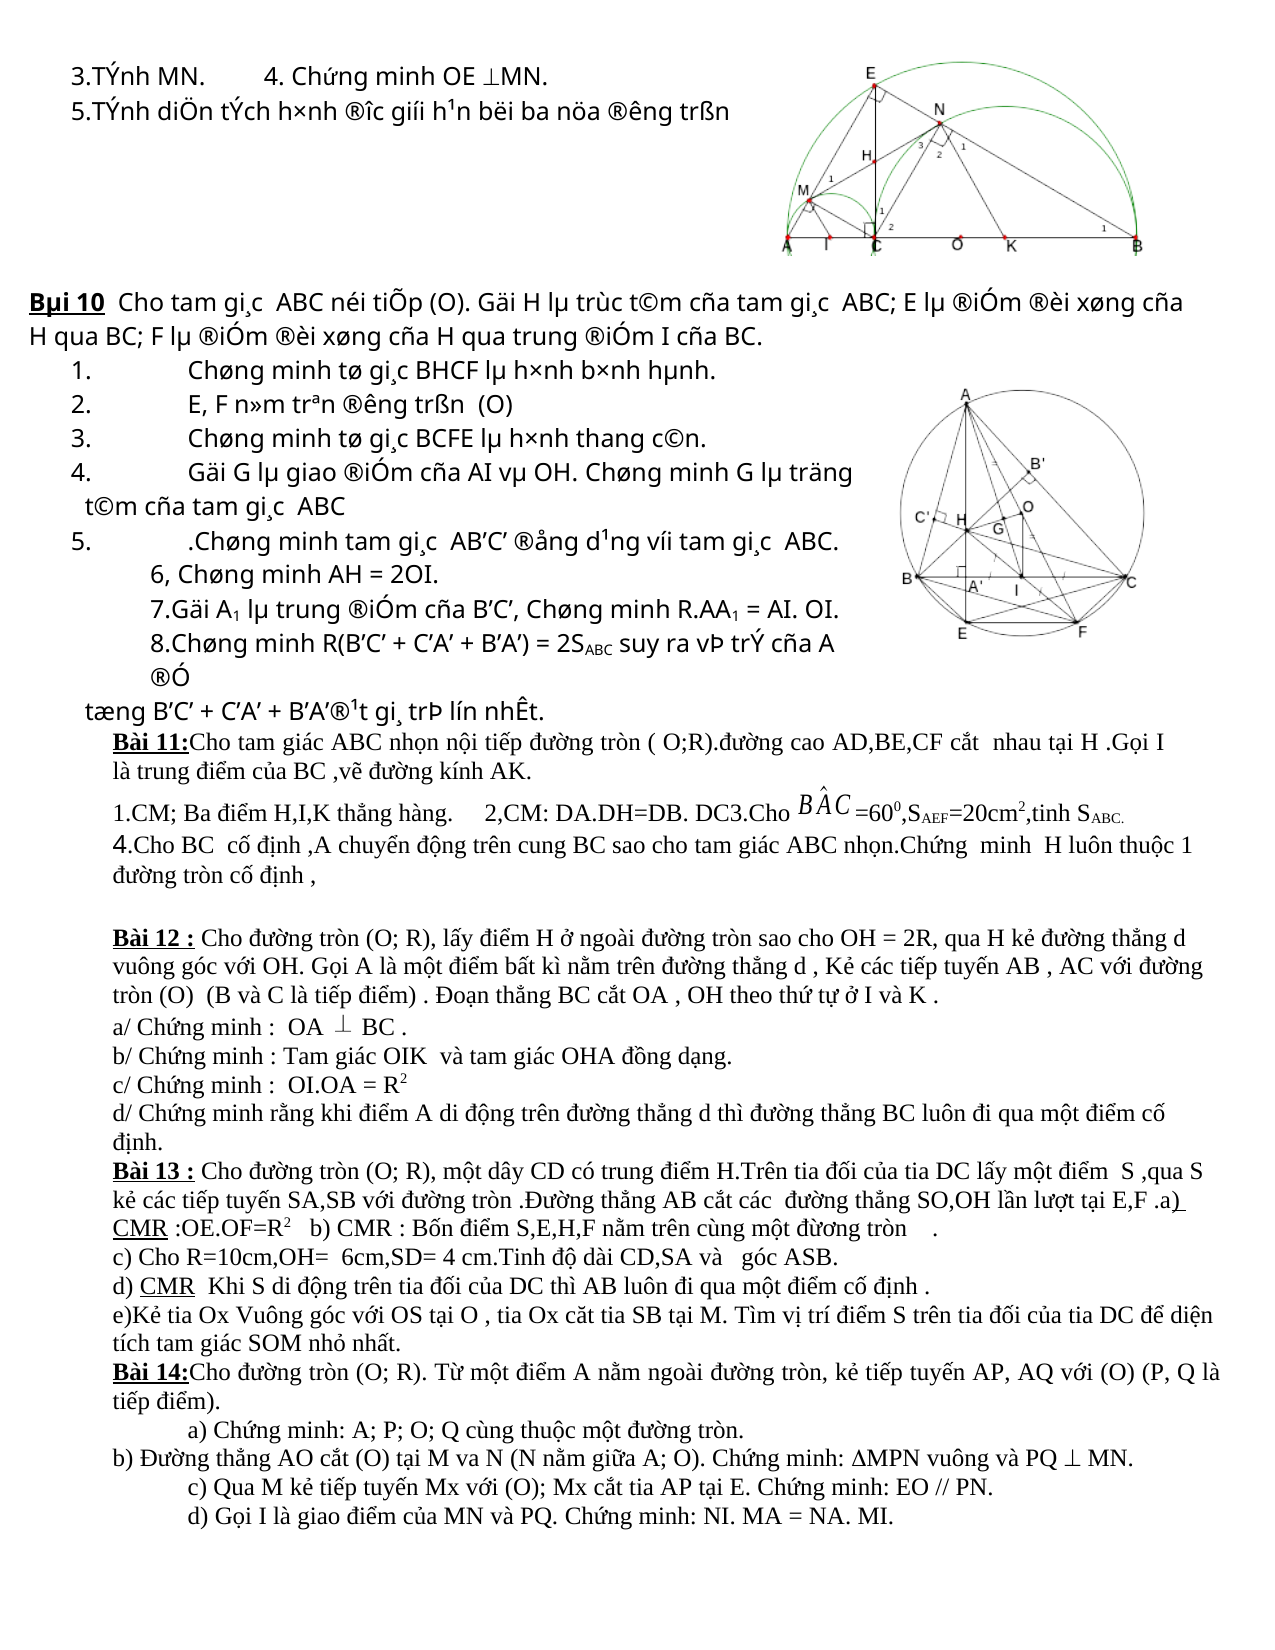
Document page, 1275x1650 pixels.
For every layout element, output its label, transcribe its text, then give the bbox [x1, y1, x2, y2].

list E, F n»m trªn ®­êng trßn (O) [71, 387, 879, 421]
text c) Qua M kẻ tiếp tuyến Mx với (O); Mx cắt tia AP tại E. Chứng minh: EO // PN. [112, 1472, 1221, 1501]
text 3.TÝnh MN. 4. Chứng minh OE MN. [71, 59, 756, 93]
text d) Gọi I là giao điểm của MN và PQ. Chứng minh: NI. MA = NA. MI. [112, 1501, 1221, 1530]
list Chøng minh tø gi¸c BCFE lµ h×nh thang c©n. [71, 421, 879, 455]
text d) CMR Khi S di động trên tia đối của DC thì AB luôn đi qua một điểm cố định . [112, 1271, 1221, 1300]
text a/ Chứng minh : OA BC . [112, 1009, 1221, 1041]
text 7.Gäi A1 lµ trung ®iÓm cña B’C’, Chøng minh R.AA1 = AI. OI. [150, 591, 879, 625]
list Gäi G lµ giao ®iÓm cña AI vµ OH. Chøng minh G lµ träng t©m cña tam gi¸c ABC [71, 455, 879, 523]
text c/ Chứng minh : OI.OA = R2 [112, 1070, 1221, 1098]
text 8.Chøng minh R(B’C’ + C’A’ + B’A’) = 2SABC suy ra vÞ trÝ cña A ®Ó [150, 625, 879, 693]
text c) Cho R=10cm,OH= 6cm,SD= 4 cm.Tinh độ dài CD,SA và góc ASB. [112, 1242, 1221, 1271]
text 1.CM; Ba điểm H,I,K thẳng hàng. 2,CM: DA.DH=DB. DC3.Cho =600,SAEF=20cm2,tinh SABC. [112, 785, 1221, 826]
text Bài 14:Cho đường tròn (O; R). Từ một điểm A nằm ngoài đường tròn, kẻ tiếp tuyến AP, AQ với (O) (P, Q là tiếp điểm). [112, 1357, 1221, 1415]
text b) Đường thẳng AO cắt (O) tại M va N (N nằm giữa A; O). Chứng minh: MPN vuông và PQ MN. [112, 1443, 1221, 1472]
text 5.TÝnh diÖn tÝch h×nh ®­îc giíi h¹n bëi ba nöa ®­êng trßn [71, 93, 756, 127]
list .Chøng minh tam gi¸c AB’C’ ®ång d¹ng víi tam gi¸c ABC. [71, 523, 879, 557]
text Bài 12 : Cho đường tròn (O; R), lấy điểm H ở ngoài đường tròn sao cho OH = 2R, qua H kẻ đường thẳng d vuông góc với OH. Gọi A là một điểm bất kì nằm trên đường thẳng d , Kẻ các tiếp tuyến AB , AC với đường tròn (O) (B và C là tiếp điểm) . Đoạn thẳng BC cắt OA , OH theo thứ tự ở I và K . [112, 923, 1221, 1009]
text Bài 11:Cho tam giác ABC nhọn nội tiếp đường tròn ( O;R).đường cao AD,BE,CF cắt nhau tại H .Gọi I là trung điểm của BC ,vẽ đường kính AK. [112, 727, 1165, 785]
text d/ Chứng minh rằng khi điểm A di động trên đường thẳng d thì đường thẳng BC luôn đi qua một điểm cố định. [112, 1098, 1221, 1156]
text 4.Cho BC cố định ,A chuyển động trên cung BC sao cho tam giác ABC nhọn.Chứng minh H luôn thuộc 1 đường tròn cố định , [112, 826, 1221, 889]
text 6, Chøng minh AH = 2OI. [150, 557, 879, 591]
text Bµi 10 Cho tam gi¸c ABC néi tiÕp (O). Gäi H lµ trùc t©m cña tam gi¸c ABC; E lµ ®iÓm ®èi xøng cña H qua BC; F lµ ®iÓm ®èi xøng cña H qua trung ®iÓm I cña BC. [29, 285, 1193, 353]
text b/ Chứng minh : Tam giác OIK và tam giác OHA đồng dạng. [112, 1041, 1221, 1070]
text a) Chứng minh: A; P; O; Q cùng thuộc một đường tròn. [112, 1415, 1221, 1443]
text e)Kẻ tia Ox Vuông góc với OS tại O , tia Ox căt tia SB tại M. Tìm vị trí điểm S trên tia đối của tia DC để diện tích tam giác SOM nhỏ nhất. [112, 1300, 1221, 1357]
text Bài 13 : Cho đường tròn (O; R), một dây CD có trung điểm H.Trên tia đối của tia DC lấy một điểm S ,qua S kẻ các tiếp tuyến SA,SB với đường tròn .Đường thẳng AB cắt các đường thẳng SO,OH lần lượt tại E,F .a) CMR :OE.OF=R2 b) CMR : Bốn điểm S,E,H,F nằm trên cùng một đừơng tròn . [112, 1156, 1221, 1242]
list Chøng minh tø gi¸c BHCF lµ h×nh b×nh hµnh. [71, 353, 879, 387]
text tæng B’C’ + C’A’ + B’A’®¹t gi¸ trÞ lín nhÊt. [84, 693, 879, 727]
